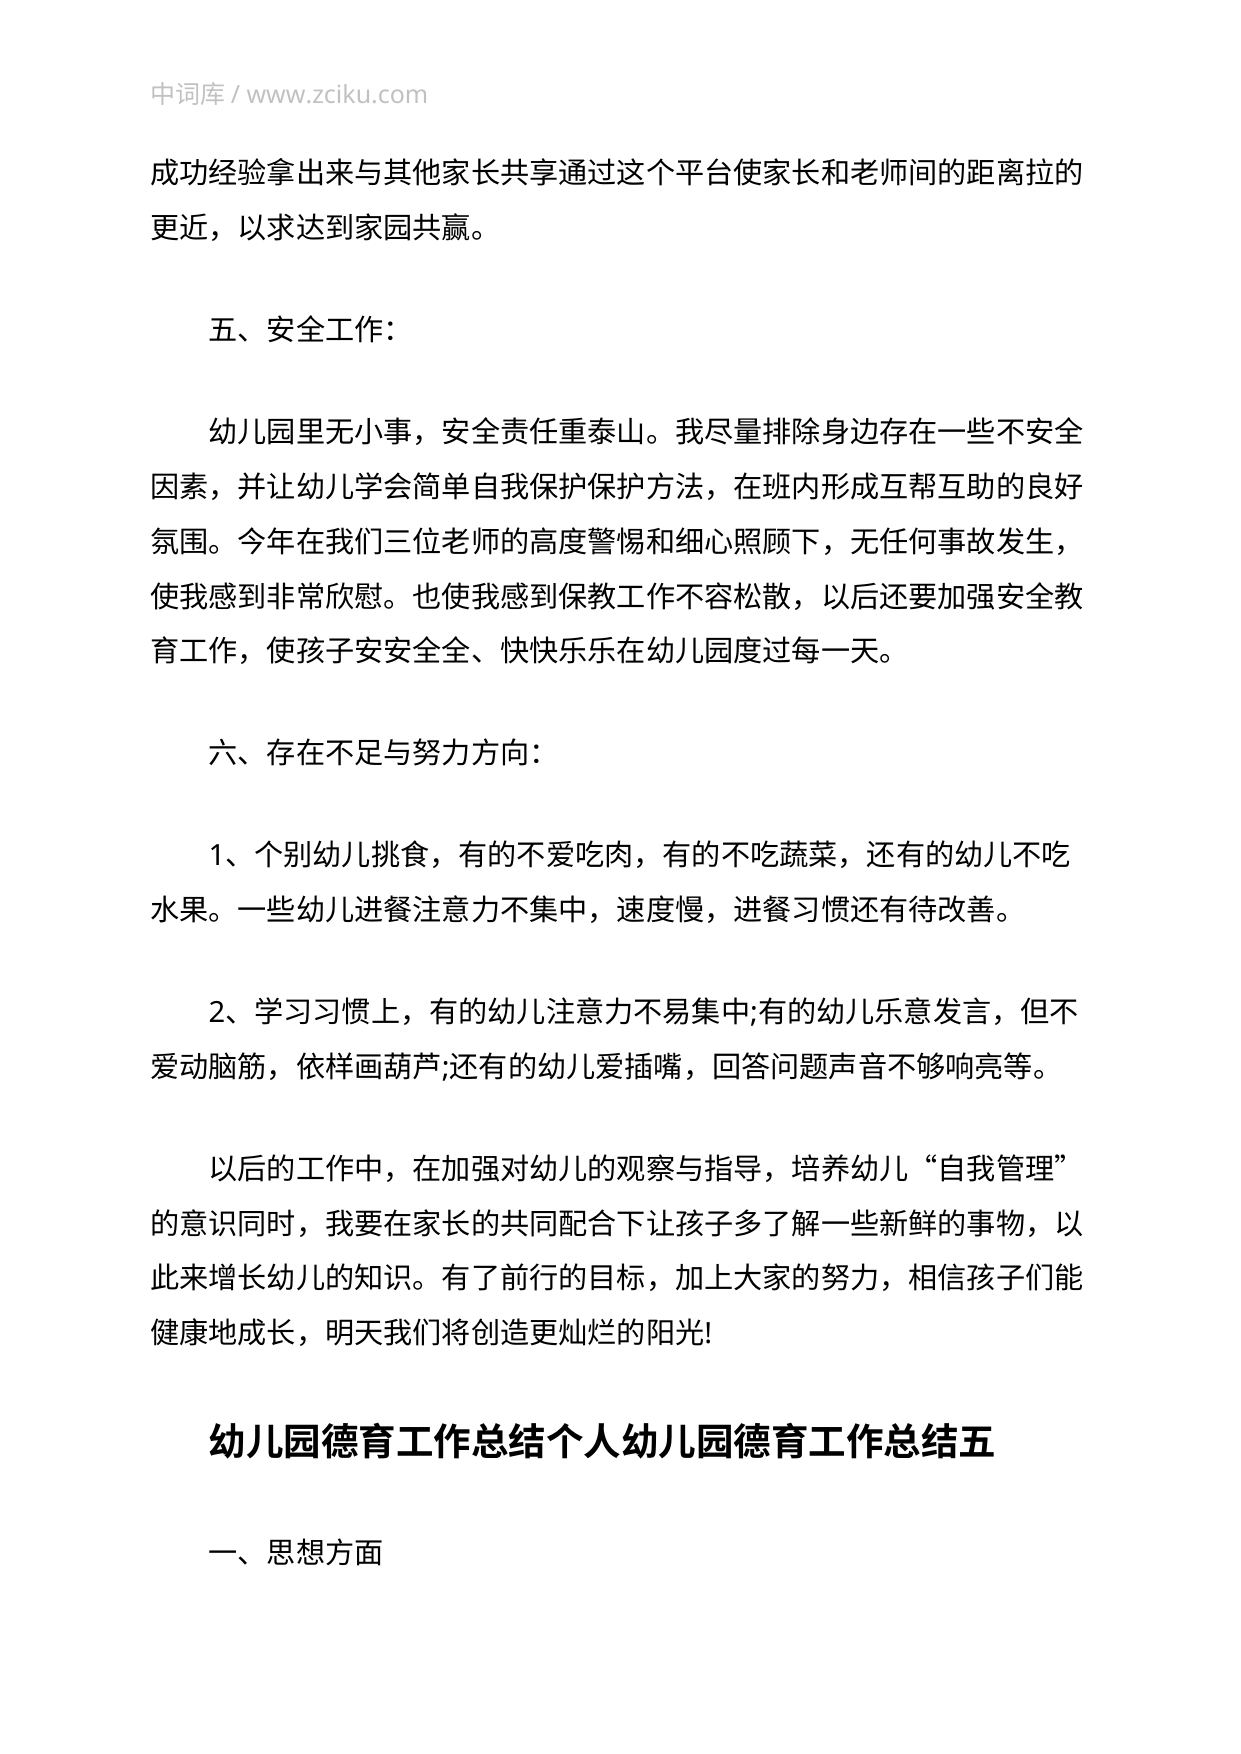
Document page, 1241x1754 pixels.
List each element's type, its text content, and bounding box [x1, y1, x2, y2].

text 以后的工作中，在加强对幼儿的观察与指导，培养幼儿“自我管理”的意识同时，我要在家长的共同配合下让孩子多了解一些新鲜的事物，以此来增长幼儿的知识。有了前行的目标，加上大家的努力，相信孩子们能健康地成长，明天我们将创造更灿烂的阳光! [150, 1145, 1090, 1352]
text 幼儿园里无小事，安全责任重泰山。我尽量排除身边存在一些不安全因素，并让幼儿学会简单自我保护保护方法，在班内形成互帮互助的良好氛围。今年在我们三位老师的高度警惕和细心照顾下，无任何事故发生，使我感到非常欣慰。也使我感到保教工作不容松散，以后还要加强安全教育工作，使孩子安安全全、快快乐乐在幼儿园度过每一天。 [150, 408, 1090, 670]
text 幼儿园德育工作总结个人幼儿园德育工作总结五 [150, 1412, 1090, 1466]
text 六、存在不足与努力方向： [150, 730, 1090, 772]
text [150, 150, 1090, 247]
text 五、安全工作： [150, 307, 1090, 349]
text 一、思想方面 [150, 1529, 1090, 1572]
text 2、学习习惯上，有的幼儿注意力不易集中;有的幼儿乐意发言，但不爱动脑筋，依样画葫芦;还有的幼儿爱插嘴，回答问题声音不够响亮等。 [150, 988, 1090, 1086]
text 1、个别幼儿挑食，有的不爱吃肉，有的不吃蔬菜，还有的幼儿不吃水果。一些幼儿进餐注意力不集中，速度慢，进餐习惯还有待改善。 [150, 832, 1090, 929]
